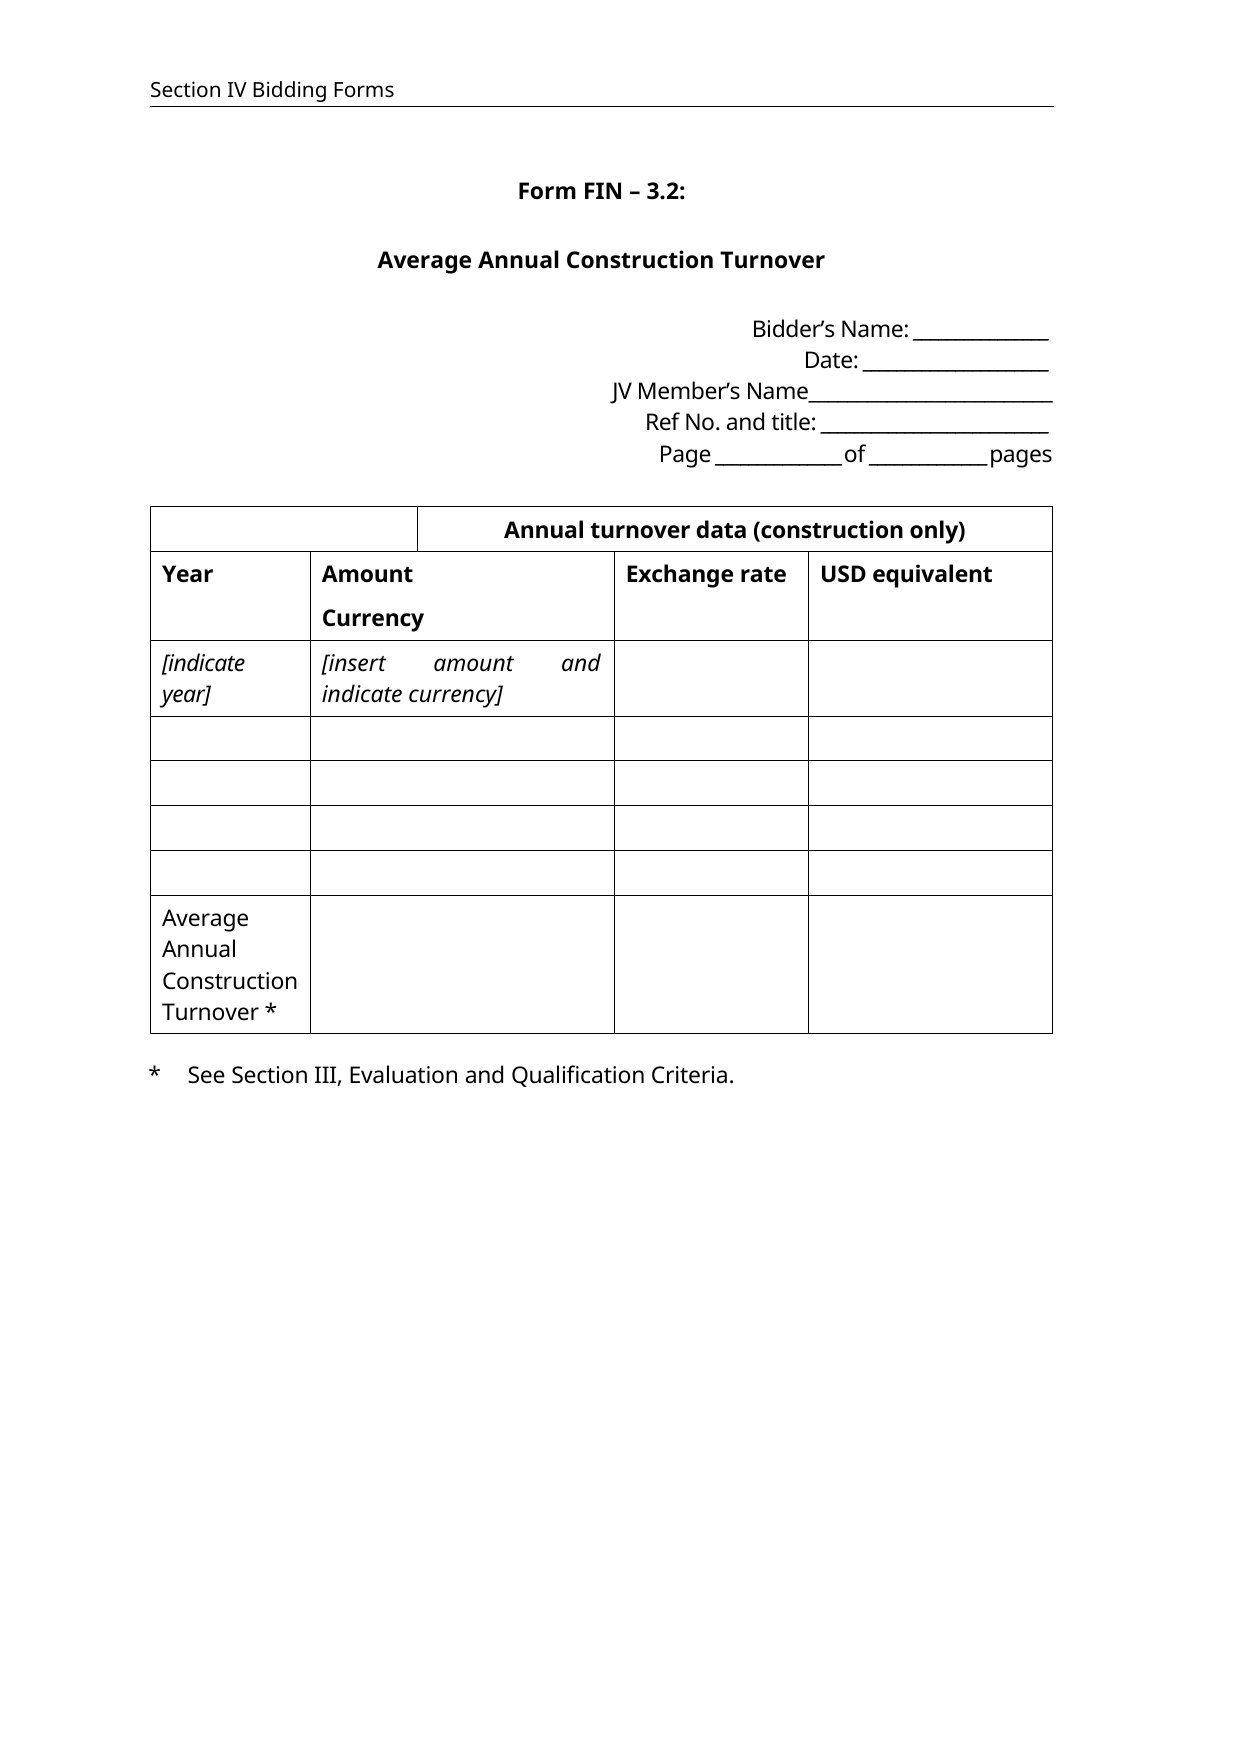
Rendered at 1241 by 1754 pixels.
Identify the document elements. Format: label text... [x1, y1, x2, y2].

text * See Section III, Evaluation and Qualification Criteria. [148, 1059, 1045, 1091]
table_cell [insert amount and indicate currency] [311, 641, 614, 716]
table_cell Average Annual Construction Turnover * [151, 896, 310, 1033]
table_cell [615, 717, 808, 760]
table_cell [311, 896, 614, 1033]
table_cell [615, 806, 808, 850]
table_cell [615, 851, 808, 895]
table_cell Amount Currency [311, 552, 614, 639]
table_cell [809, 896, 1052, 1033]
table_cell [151, 806, 310, 850]
text Bidder’s Name: ________________ Date: ______________________ JV Member’s Name_________________________ Ref No. and title: ___________________________ Page _______________of ______________pages [150, 312, 1053, 469]
table_cell [indicate year] [151, 641, 310, 716]
table_cell [311, 806, 614, 850]
table_cell [809, 761, 1052, 805]
table_cell [809, 851, 1052, 895]
table_cell [311, 761, 614, 805]
table_cell [809, 641, 1052, 716]
table_cell [809, 717, 1052, 760]
table_cell [615, 761, 808, 805]
table_cell [615, 896, 808, 1033]
table_cell [151, 717, 310, 760]
table_cell Exchange rate [615, 552, 808, 639]
text Average Annual Construction Turnover [150, 244, 1053, 275]
table_header Annual turnover data (construction only) [418, 507, 1052, 551]
table_cell USD equivalent [809, 552, 1052, 639]
table_header [151, 507, 417, 551]
table_cell [151, 851, 310, 895]
subtitle Form FIN – 3.2: [150, 175, 1053, 206]
table_cell [151, 761, 310, 805]
table_cell [615, 641, 808, 716]
table_cell Year [151, 552, 310, 639]
table_cell [311, 717, 614, 760]
table_cell [311, 851, 614, 895]
table_cell [809, 806, 1052, 850]
